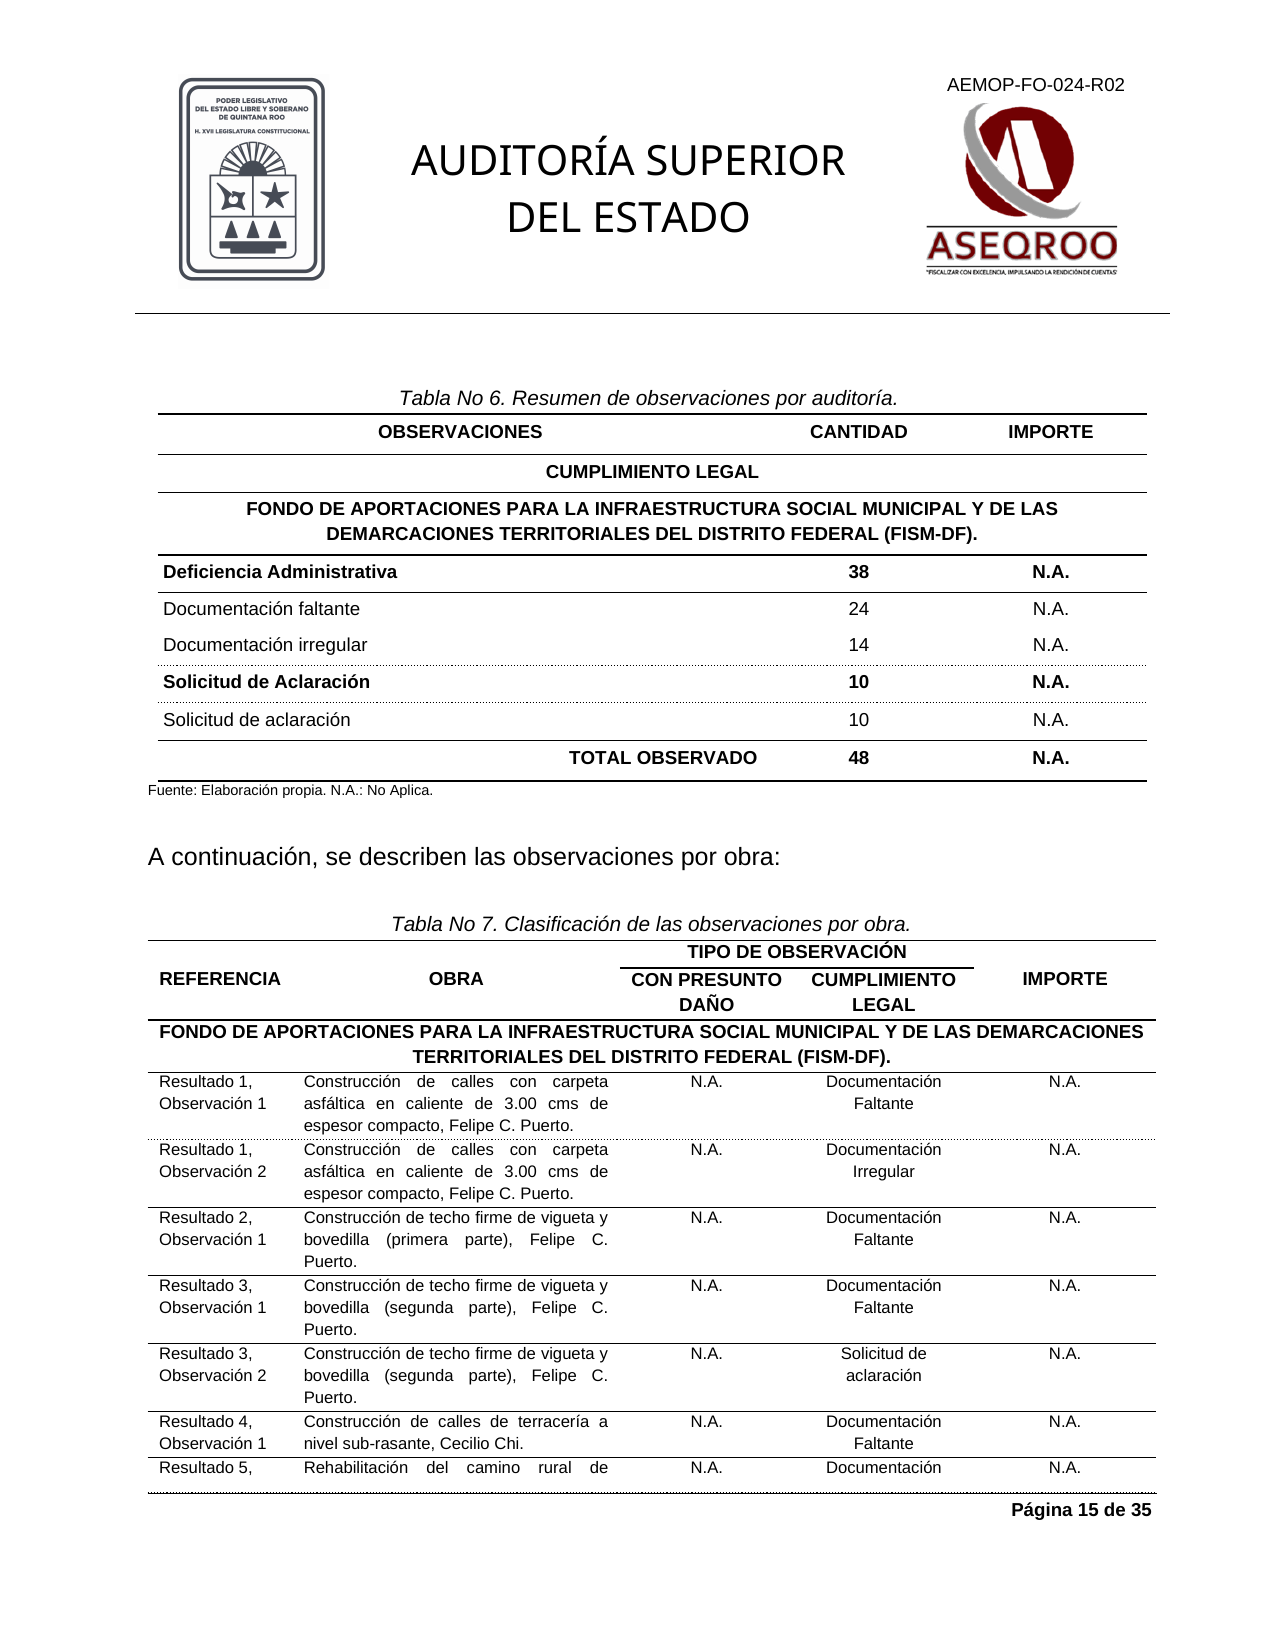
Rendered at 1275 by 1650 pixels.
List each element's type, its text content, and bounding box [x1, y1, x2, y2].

table_cell Documentación Faltante [793, 1208, 974, 1275]
table_cell N.A. [620, 1139, 793, 1207]
table_header OBSERVACIONES [158, 415, 763, 454]
table_cell FONDO DE APORTACIONES PARA LA INFRAESTRUCTURA SOCIAL MUNICIPAL Y DE LAS DEMARCACIONES TERRITORIALES DEL DISTRITO FEDERAL (FISM-DF). [148, 1021, 1156, 1071]
table_cell Construcción de calles con carpeta asfáltica en caliente de 3.00 cms de espesor compacto, Felipe C. Puerto. [292, 1073, 620, 1139]
text Fuente: Elaboración propia. N.A.: No Aplica. [148, 782, 1157, 798]
table_header CANTIDAD [763, 415, 955, 454]
table_cell Solicitud de Aclaración [158, 665, 763, 702]
table_cell N.A. [955, 629, 1147, 665]
table_cell Documentación Irregular [793, 1139, 974, 1207]
table_header TIPO DE OBSERVACIÓN [620, 941, 974, 967]
table_cell N.A. [620, 1208, 793, 1275]
text A continuación, se describen las observaciones por obra: [148, 842, 1157, 870]
picture [926, 103, 1118, 275]
table_cell N.A. [974, 1344, 1156, 1411]
table_cell N.A. [620, 1458, 793, 1492]
table_cell Construcción de techo firme de vigueta y bovedilla (segunda parte), Felipe C. Puerto. [292, 1344, 620, 1411]
table_cell Resultado 3, Observación 1 [148, 1276, 292, 1343]
table_cell Construcción de calles con carpeta asfáltica en caliente de 3.00 cms de espesor compacto, Felipe C. Puerto. [292, 1139, 620, 1207]
table_cell Documentación Faltante [793, 1412, 974, 1457]
table_header IMPORTE [974, 941, 1156, 1019]
table_cell N.A. [620, 1276, 793, 1343]
table_cell Resultado 4, Observación 1 [148, 1412, 292, 1457]
table_cell Documentación Faltante [793, 1276, 974, 1343]
table_cell Resultado 1, Observación 2 [148, 1139, 292, 1207]
table_cell N.A. [974, 1458, 1156, 1492]
table_cell N.A. [955, 556, 1147, 592]
table_header OBRA [292, 941, 620, 1019]
table_cell N.A. [620, 1412, 793, 1457]
table_cell N.A. [955, 593, 1147, 629]
table_header REFERENCIA [148, 941, 292, 1019]
table_header IMPORTE [955, 415, 1147, 454]
table_cell Solicitud de aclaración [158, 702, 763, 739]
table_cell Construcción de techo firme de vigueta y bovedilla (segunda parte), Felipe C. Puerto. [292, 1276, 620, 1343]
table_cell N.A. [955, 741, 1147, 780]
text Tabla No 7. Clasificación de las observaciones por obra. [148, 912, 1157, 936]
table_cell Rehabilitación del camino rural de acceso a la localidad de Melchor Ocampo con doble riego de sello premezclado. [292, 1458, 620, 1492]
table_cell Construcción de calles de terracería a nivel sub-rasante, Cecilio Chi. [292, 1412, 620, 1457]
table_cell 14 [763, 629, 955, 665]
table_cell 38 [763, 556, 955, 592]
table_cell CUMPLIMIENTO LEGAL [158, 455, 1147, 491]
table_cell Documentación Faltante [793, 1458, 974, 1492]
table_cell N.A. [974, 1073, 1156, 1139]
table_cell Deficiencia Administrativa [158, 556, 763, 592]
table_cell Documentación faltante [158, 593, 763, 629]
table_cell N.A. [974, 1208, 1156, 1275]
table_cell N.A. [955, 702, 1147, 739]
table_cell Resultado 5, Observación 1 [148, 1458, 292, 1492]
table_cell N.A. [974, 1276, 1156, 1343]
table_cell N.A. [620, 1344, 793, 1411]
table_cell 10 [763, 702, 955, 739]
table_cell N.A. [955, 665, 1147, 702]
text Tabla No 6. Resumen de observaciones por auditoría. [148, 386, 1152, 410]
table_cell FONDO DE APORTACIONES PARA LA INFRAESTRUCTURA SOCIAL MUNICIPAL Y DE LAS DEMARCACIONES TERRITORIALES DEL DISTRITO FEDERAL (FISM-DF). [158, 493, 1147, 554]
table_cell N.A. [620, 1073, 793, 1139]
table_cell 10 [763, 665, 955, 702]
table_cell CON PRESUNTO DAÑO [620, 969, 793, 1019]
table_cell Documentación Faltante [793, 1073, 974, 1139]
table_cell Resultado 1, Observación 1 [148, 1073, 292, 1139]
table_cell 48 [763, 741, 955, 780]
table_cell Resultado 2, Observación 1 [148, 1208, 292, 1275]
table_cell 24 [763, 593, 955, 629]
table_cell TOTAL OBSERVADO [158, 741, 763, 780]
table_cell Construcción de techo firme de vigueta y bovedilla (primera parte), Felipe C. Puerto. [292, 1208, 620, 1275]
table_cell N.A. [974, 1139, 1156, 1207]
table_cell Documentación irregular [158, 629, 763, 665]
table_cell N.A. [974, 1412, 1156, 1457]
table_cell CUMPLIMIENTO LEGAL [793, 969, 974, 1019]
table_cell Resultado 3, Observación 2 [148, 1344, 292, 1411]
picture [178, 74, 330, 289]
table_cell Solicitud de aclaración [793, 1344, 974, 1411]
